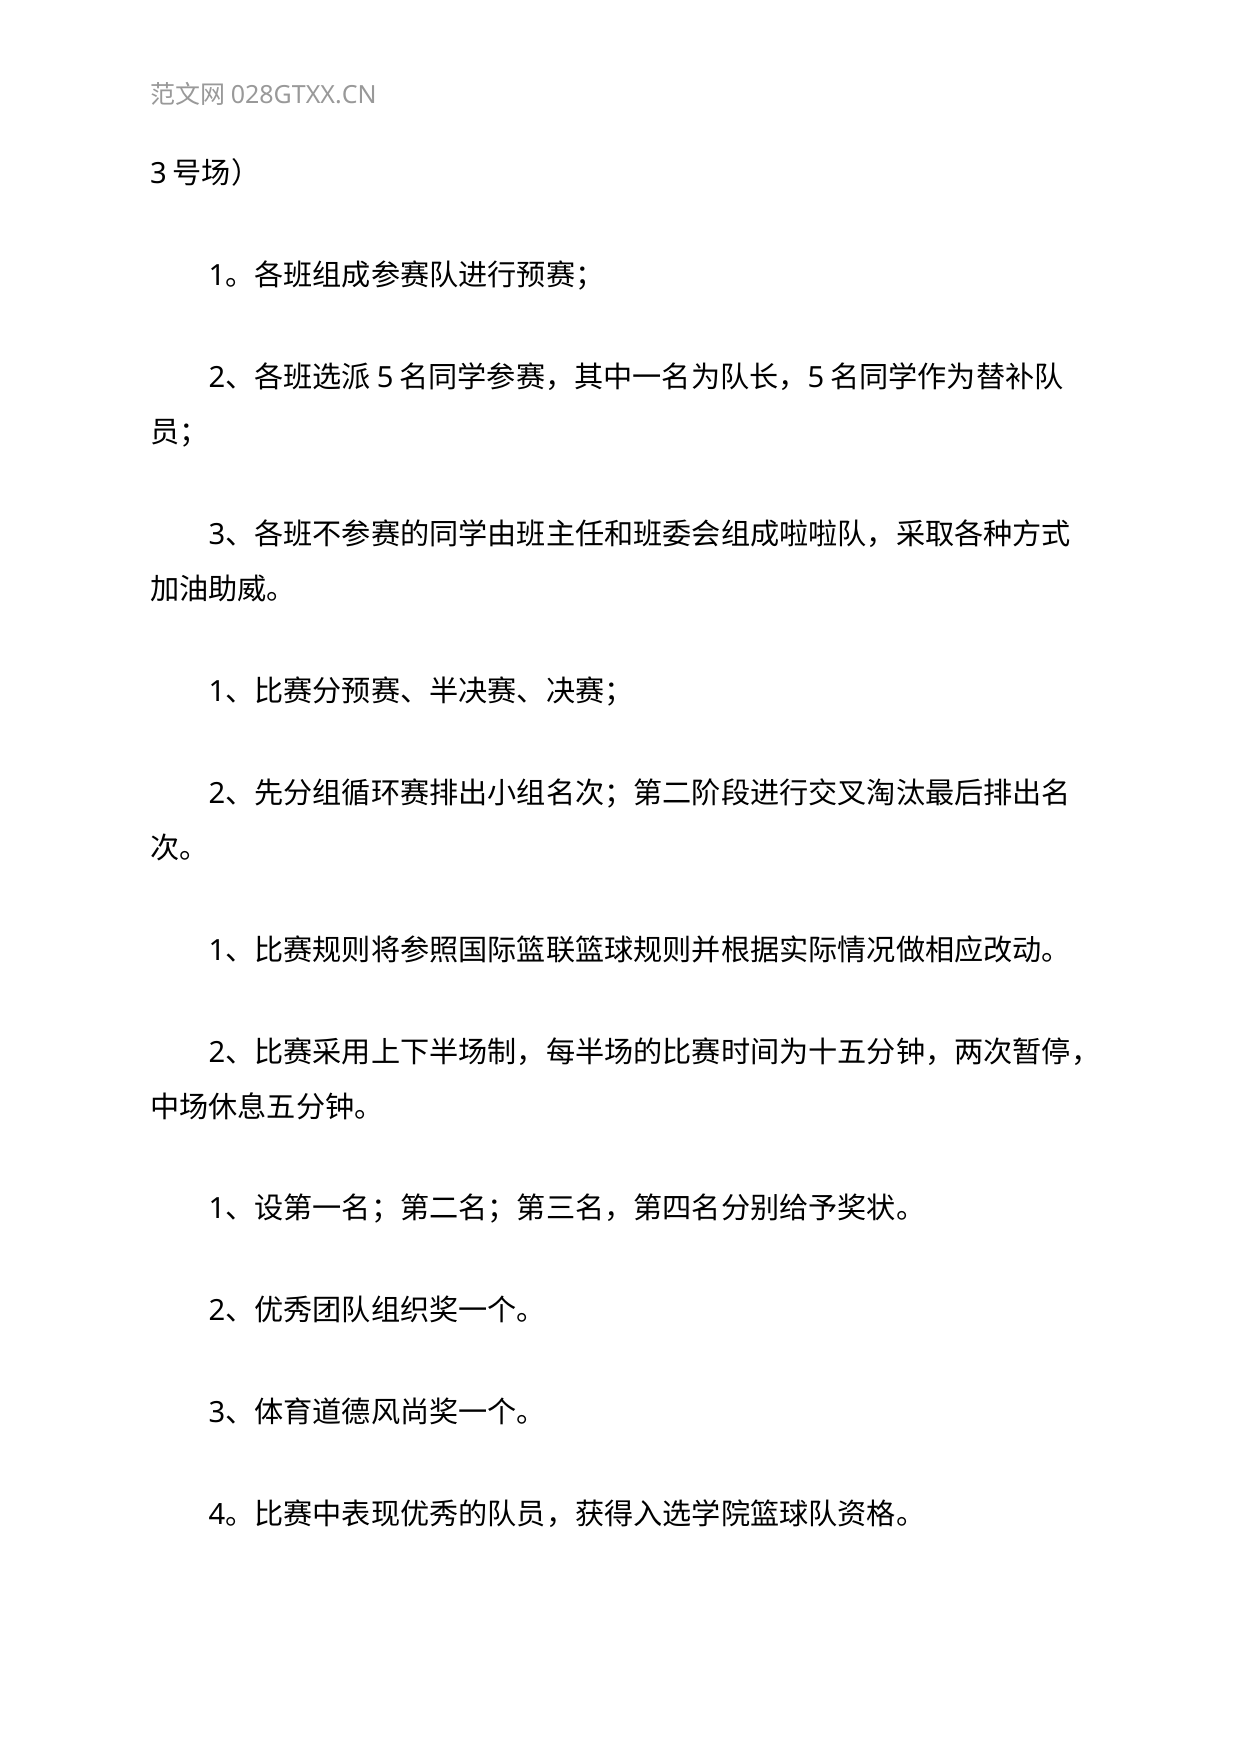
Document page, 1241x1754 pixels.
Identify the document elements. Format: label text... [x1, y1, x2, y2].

text 2、优秀团队组织奖一个。 [150, 1287, 1090, 1329]
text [150, 150, 1090, 192]
text 1、设第一名；第二名；第三名，第四名分别给予奖状。 [150, 1185, 1090, 1227]
text 3、各班不参赛的同学由班主任和班委会组成啦啦队，采取各种方式加油助威。 [150, 511, 1090, 608]
text 2、比赛采用上下半场制，每半场的比赛时间为十五分钟，两次暂停，中场休息五分钟。 [150, 1028, 1090, 1126]
text 1、比赛规则将参照国际篮联篮球规则并根据实际情况做相应改动。 [150, 926, 1090, 969]
text 2、先分组循环赛排出小组名次；第二阶段进行交叉淘汰最后排出名次。 [150, 769, 1090, 867]
text 1。各班组成参赛队进行预赛； [150, 252, 1090, 294]
text 2、各班选派5名同学参赛，其中一名为队长，5名同学作为替补队员； [150, 354, 1090, 451]
text 1、比赛分预赛、半决赛、决赛； [150, 667, 1090, 710]
text 3、体育道德风尚奖一个。 [150, 1389, 1090, 1431]
text 4。比赛中表现优秀的队员，获得入选学院篮球队资格。 [150, 1491, 1090, 1533]
